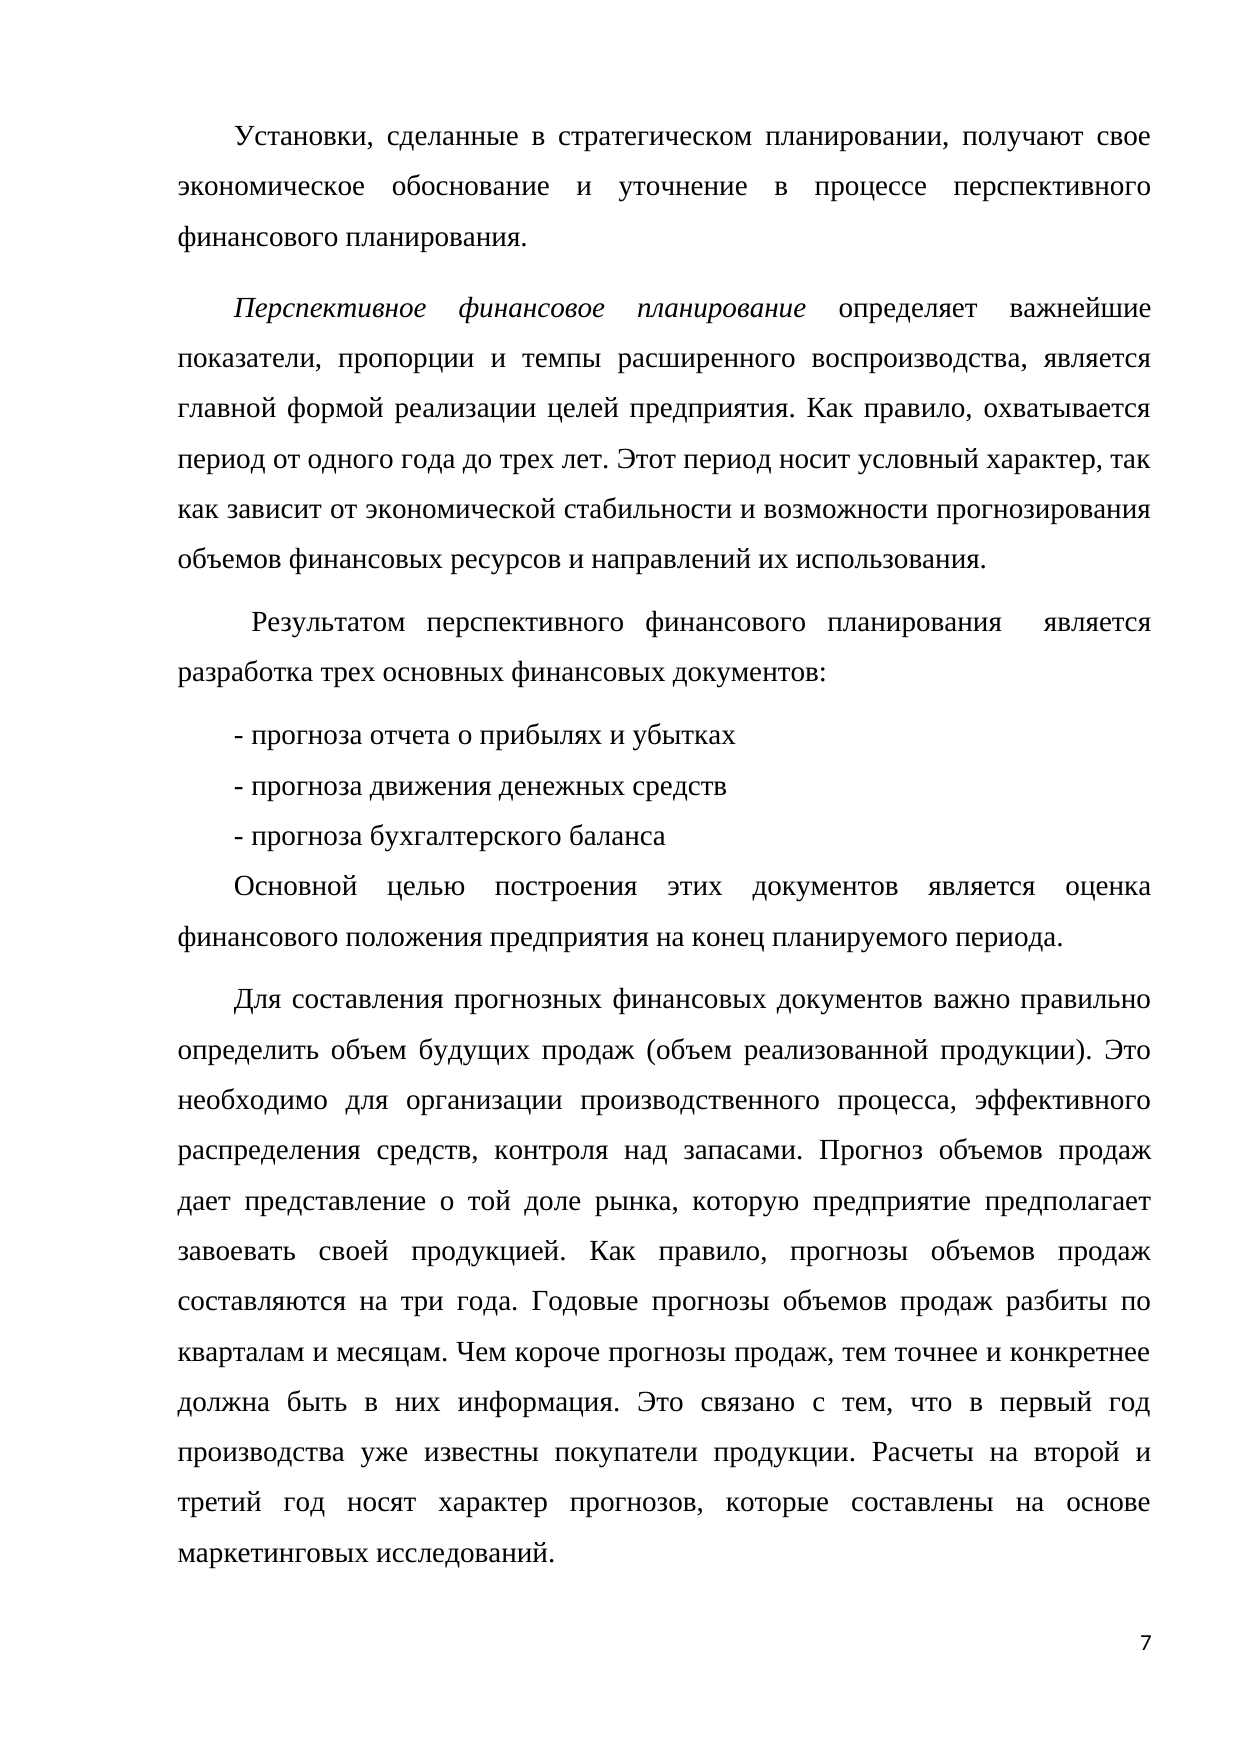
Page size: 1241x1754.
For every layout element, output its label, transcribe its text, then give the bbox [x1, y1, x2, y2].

text Установки, сделанные в стратегическом планировании, получают свое экономическое обоснование и уточнение в процессе перспективного финансового планирования. [177, 118, 1152, 252]
text Для составления прогнозных финансовых документов важно правильно определить объем будущих продаж (объем реализованной продукции). Это необходимо для организации производственного процесса, эффективного распределения средств, контроля над запасами. Прогноз объемов продаж дает представление о той доле рынка, которую предприятие предполагает завоевать своей продукцией. Как правило, прогнозы объемов продаж составляются на три года. Годовые прогнозы объемов продаж разбиты по кварталам и месяцам. Чем короче прогнозы продаж, тем точнее и конкретнее должна быть в них информация. Это связано с тем, что в первый год производства уже известны покупатели продукции. Расчеты на второй и третий год носят характер прогнозов, которые составлены на основе маркетинговых исследований. [177, 981, 1152, 1568]
list прогноза отчета о прибылях и убытках [177, 717, 1152, 751]
list прогноза движения денежных средств [177, 768, 1152, 801]
text Перспективное финансовое планирование определяет важнейшие показатели, пропорции и темпы расширенного воспроизводства, является главной формой реализации целей предприятия. Как правило, охватывается период от одного года до трех лет. Этот период носит условный характер, так как зависит от экономической стабильности и возможности прогнозирования объемов финансовых ресурсов и направлений их использования. [177, 290, 1152, 575]
text Основной целью построения этих документов является оценка финансового положения предприятия на конец планируемого периода. [177, 868, 1152, 952]
text Результатом перспективного финансового планирования является разработка трех основных финансовых документов: [177, 604, 1152, 688]
list прогноза бухгалтерского баланса [177, 818, 1152, 852]
